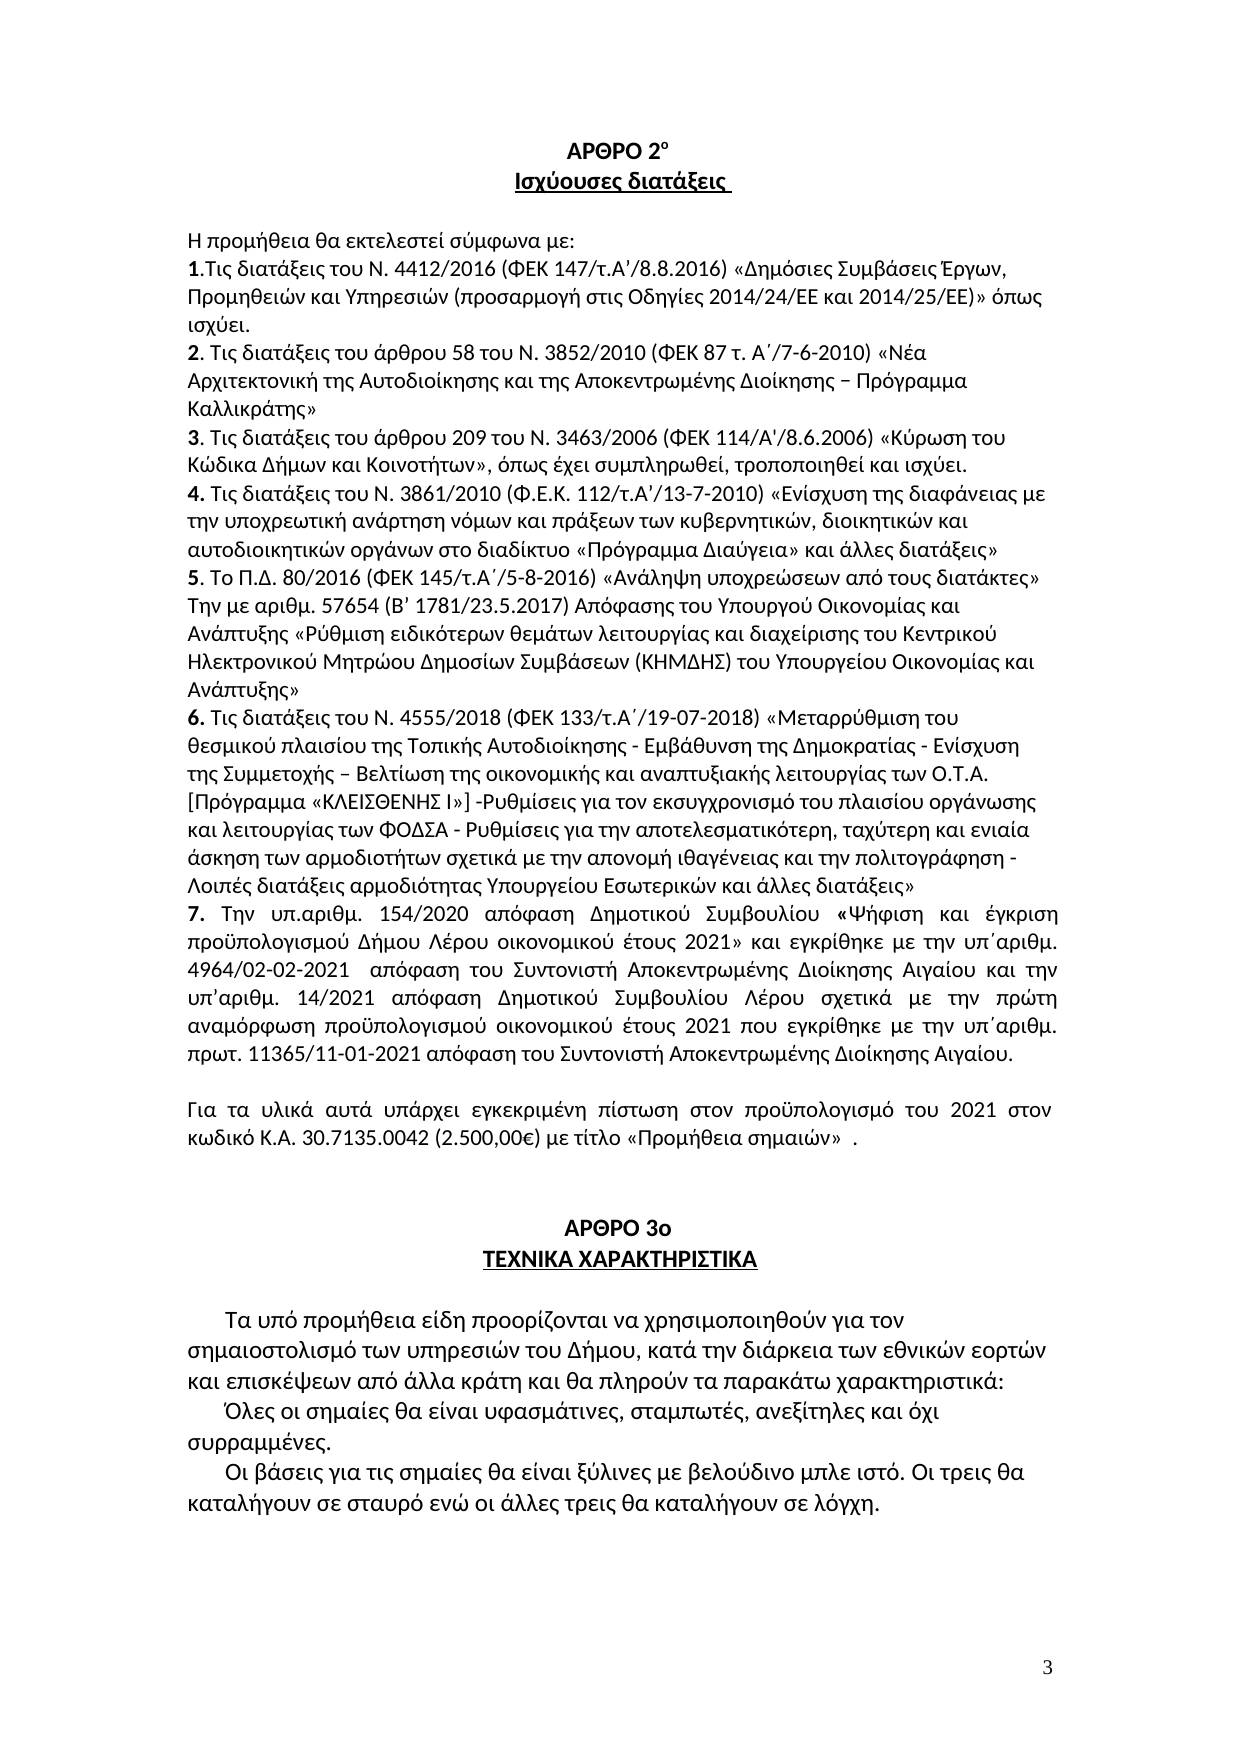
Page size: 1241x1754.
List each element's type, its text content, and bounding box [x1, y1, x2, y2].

text ΤΕΧΝΙΚΑ ΧΑΡΑΚΤΗΡΙΣΤΙΚΑ [187, 1243, 1053, 1273]
text Για τα υλικά αυτά υπάρχει εγκεκριμένη πίστωση στον προϋπολογισμό του 2021 στον κωδικό Κ.Α. 30.7135.0042 (2.500,00€) με τίτλο «Προμήθεια σημαιών» . [187, 1095, 1053, 1151]
text 7. Την υπ.αριθμ. 154/2020 απόφαση Δημοτικού Συμβουλίου «Ψήφιση και έγκριση προϋπολογισμού Δήμου Λέρου οικονομικού έτους 2021» και εγκρίθηκε με την υπ΄αριθμ. 4964/02-02-2021 απόφαση του Συντονιστή Αποκεντρωμένης Διοίκησης Αιγαίου και την υπ’αριθμ. 14/2021 απόφαση Δημοτικού Συμβουλίου Λέρου σχετικά με την πρώτη αναμόρφωση προϋπολογισμού οικονομικού έτους 2021 που εγκρίθηκε με την υπ΄αριθμ. πρωτ. 11365/11-01-2021 απόφαση του Συντονιστή Αποκεντρωμένης Διοίκησης Αιγαίου. [187, 899, 1059, 1067]
text Τα υπό προμήθεια είδη προορίζονται να χρησιμοποιηθούν για τον σημαιοστολισμό των υπηρεσιών του Δήμου, κατά την διάρκεια των εθνικών εορτών και επισκέψεων από άλλα κράτη και θα πληρούν τα παρακάτω χαρακτηριστικά: [187, 1304, 1053, 1395]
text 1.Τις διατάξεις του Ν. 4412/2016 (ΦΕΚ 147/τ.Α’/8.8.2016) «Δημόσιες Συμβάσεις Έργων, Προμηθειών και Υπηρεσιών (προσαρμογή στις Οδηγίες 2014/24/ΕΕ και 2014/25/ΕΕ)» όπως ισχύει. [187, 254, 1053, 338]
text Η προμήθεια θα εκτελεστεί σύμφωνα με: [187, 226, 1053, 254]
text 6. Τις διατάξεις του Ν. 4555/2018 (ΦΕΚ 133/τ.Α΄/19-07-2018) «Μεταρρύθμιση του θεσμικού πλαισίου της Τοπικής Αυτοδιοίκησης - Εμβάθυνση της Δημοκρατίας - Ενίσχυση της Συμμετοχής – Βελτίωση της οικονομικής και αναπτυξιακής λειτουργίας των Ο.Τ.Α. [Πρόγραμμα «ΚΛΕΙΣΘΕΝΗΣ Ι»] -Ρυθμίσεις για τον εκσυγχρονισμό του πλαισίου οργάνωσης και λειτουργίας των ΦΟΔΣΑ - Ρυθμίσεις για την αποτελεσματικότερη, ταχύτερη και ενιαία άσκηση των αρμοδιοτήτων σχετικά με την απονομή ιθαγένειας και την πολιτογράφηση - Λοιπές διατάξεις αρμοδιότητας Υπουργείου Εσωτερικών και άλλες διατάξεις» [187, 703, 1053, 899]
text Οι βάσεις για τις σημαίες θα είναι ξύλινες με βελούδινο μπλε ιστό. Οι τρεις θα καταλήγουν σε σταυρό ενώ οι άλλες τρεις θα καταλήγουν σε λόγχη. [187, 1456, 1053, 1517]
text 4. Τις διατάξεις του N. 3861/2010 (Φ.Ε.Κ. 112/τ.Α’/13-7-2010) «Ενίσχυση της διαφάνειας με την υποχρεωτική ανάρτηση νόμων και πράξεων των κυβερνητικών, διοικητικών και αυτοδιοικητικών οργάνων στο διαδίκτυο «Πρόγραμμα Διαύγεια» και άλλες διατάξεις» [187, 479, 1053, 563]
text ΑΡΘΡΟ 3ο [187, 1212, 1053, 1243]
text 3. Τις διατάξεις του άρθρου 209 του Ν. 3463/2006 (ΦΕΚ 114/Α'/8.6.2006) «Κύρωση του Κώδικα Δήμων και Κοινοτήτων», όπως έχει συμπληρωθεί, τροποποιηθεί και ισχύει. [187, 423, 1053, 479]
text ΑΡΘΡΟ 2ο [187, 135, 1053, 165]
text 5. Το Π.Δ. 80/2016 (ΦΕΚ 145/τ.Α΄/5-8-2016) «Ανάληψη υποχρεώσεων από τους διατάκτες» Την με αριθμ. 57654 (Β’ 1781/23.5.2017) Απόφασης του Υπουργού Οικονομίας και Ανάπτυξης «Ρύθμιση ειδικότερων θεμάτων λειτουργίας και διαχείρισης του Κεντρικού Ηλεκτρονικού Μητρώου Δημοσίων Συμβάσεων (ΚΗΜΔΗΣ) του Υπουργείου Οικονομίας και Ανάπτυξης» [187, 563, 1053, 703]
text 2. Τις διατάξεις του άρθρου 58 του Ν. 3852/2010 (ΦΕΚ 87 τ. Α΄/7-6-2010) «Νέα Αρχιτεκτονική της Αυτοδιοίκησης και της Αποκεντρωμένης Διοίκησης − Πρόγραμμα Καλλικράτης» [187, 338, 1053, 423]
text Ισχύουσες διατάξεις [187, 165, 1053, 196]
text Όλες οι σημαίες θα είναι υφασμάτινες, σταμπωτές, ανεξίτηλες και όχι συρραμμένες. [187, 1395, 1053, 1456]
